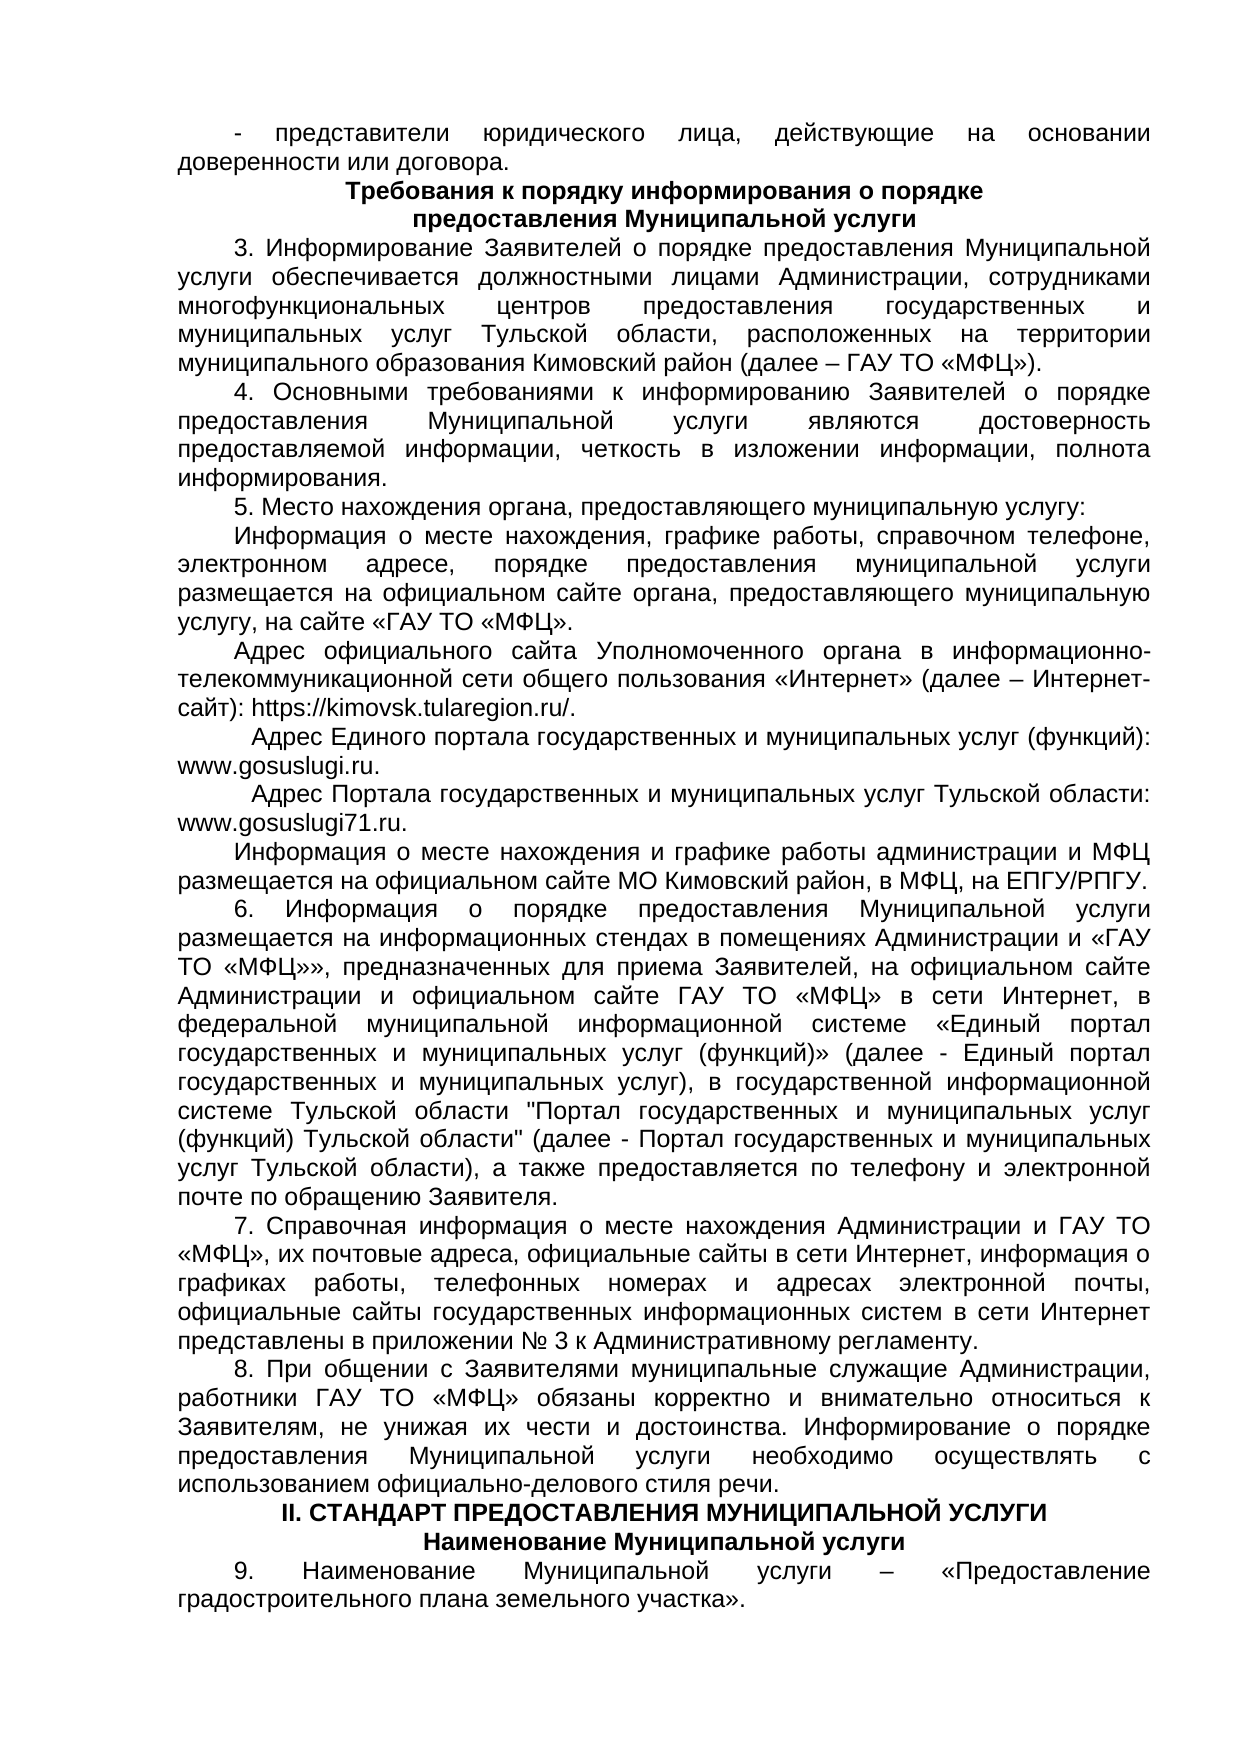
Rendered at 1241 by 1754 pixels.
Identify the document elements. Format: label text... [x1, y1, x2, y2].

text Информация о месте нахождения и графике работы администрации и МФЦ размещается на официальном сайте МО Кимовский район, в МФЦ, на ЕПГУ/РПГУ. [177, 837, 1152, 894]
text Адрес официального сайта Уполномоченного органа в информационно-телекоммуникационной сети общего пользования «Интернет» (далее – Интернет-сайт): https://kimovsk.tularegion.ru/. [177, 636, 1152, 722]
text 3. Информирование Заявителей о порядке предоставления Муниципальной услуги обеспечивается должностными лицами Администрации, сотрудниками многофункциональных центров предоставления государственных и муниципальных услуг Тульской области, расположенных на территории муниципального образования Кимовский район (далее – ГАУ ТО «МФЦ»). [177, 233, 1152, 377]
text предоставления Муниципальной услуги [177, 204, 1152, 233]
text Наименование Муниципальной услуги [177, 1527, 1152, 1556]
text 7. Справочная информация о месте нахождения Администрации и ГАУ ТО «МФЦ», их почтовые адреса, официальные сайты в сети Интернет, информация о графиках работы, телефонных номерах и адресах электронной почты, официальные сайты государственных информационных систем в сети Интернет представлены в приложении № 3 к Административному регламенту. [177, 1211, 1152, 1354]
text 8. При общении с Заявителями муниципальные служащие Администрации, работники ГАУ ТО «МФЦ» обязаны корректно и внимательно относиться к Заявителям, не унижая их чести и достоинства. Информирование о порядке предоставления Муниципальной услуги необходимо осуществлять с использованием официально-делового стиля речи. [177, 1354, 1152, 1498]
text - представители юридического лица, действующие на основании доверенности или договора. [177, 118, 1152, 176]
text II. СТАНДАРТ ПРЕДОСТАВЛЕНИЯ МУНИЦИПАЛЬНОЙ УСЛУГИ [177, 1498, 1152, 1527]
text Адрес Единого портала государственных и муниципальных услуг (функций): www.gosuslugi.ru. [177, 722, 1152, 779]
text 5. Место нахождения органа, предоставляющего муниципальную услугу: [177, 492, 1152, 521]
text Требования к порядку информирования о порядке [177, 176, 1152, 204]
text Адрес Портала государственных и муниципальных услуг Тульской области: www.gosuslugi71.ru. [177, 779, 1152, 837]
text 9. Наименование Муниципальной услуги – «Предоставление градостроительного плана земельного участка». [177, 1556, 1152, 1613]
text Информация о месте нахождения, графике работы, справочном телефоне, электронном адресе, порядке предоставления муниципальной услуги размещается на официальном сайте органа, предоставляющего муниципальную услугу, на сайте «ГАУ ТО «МФЦ». [177, 521, 1152, 636]
text 6. Информация о порядке предоставления Муниципальной услуги размещается на информационных стендах в помещениях Администрации и «ГАУ ТО «МФЦ»», предназначенных для приема Заявителей, на официальном сайте Администрации и официальном сайте ГАУ ТО «МФЦ» в сети Интернет, в федеральной муниципальной информационной системе «Единый портал государственных и муниципальных услуг (функций)» (далее - Единый портал государственных и муниципальных услуг), в государственной информационной системе Тульской области "Портал государственных и муниципальных услуг (функций) Тульской области" (далее - Портал государственных и муниципальных услуг Тульской области), а также предоставляется по телефону и электронной почте по обращению Заявителя. [177, 894, 1152, 1211]
text 4. Основными требованиями к информированию Заявителей о порядке предоставления Муниципальной услуги являются достоверность предоставляемой информации, четкость в изложении информации, полнота информирования. [177, 377, 1152, 492]
